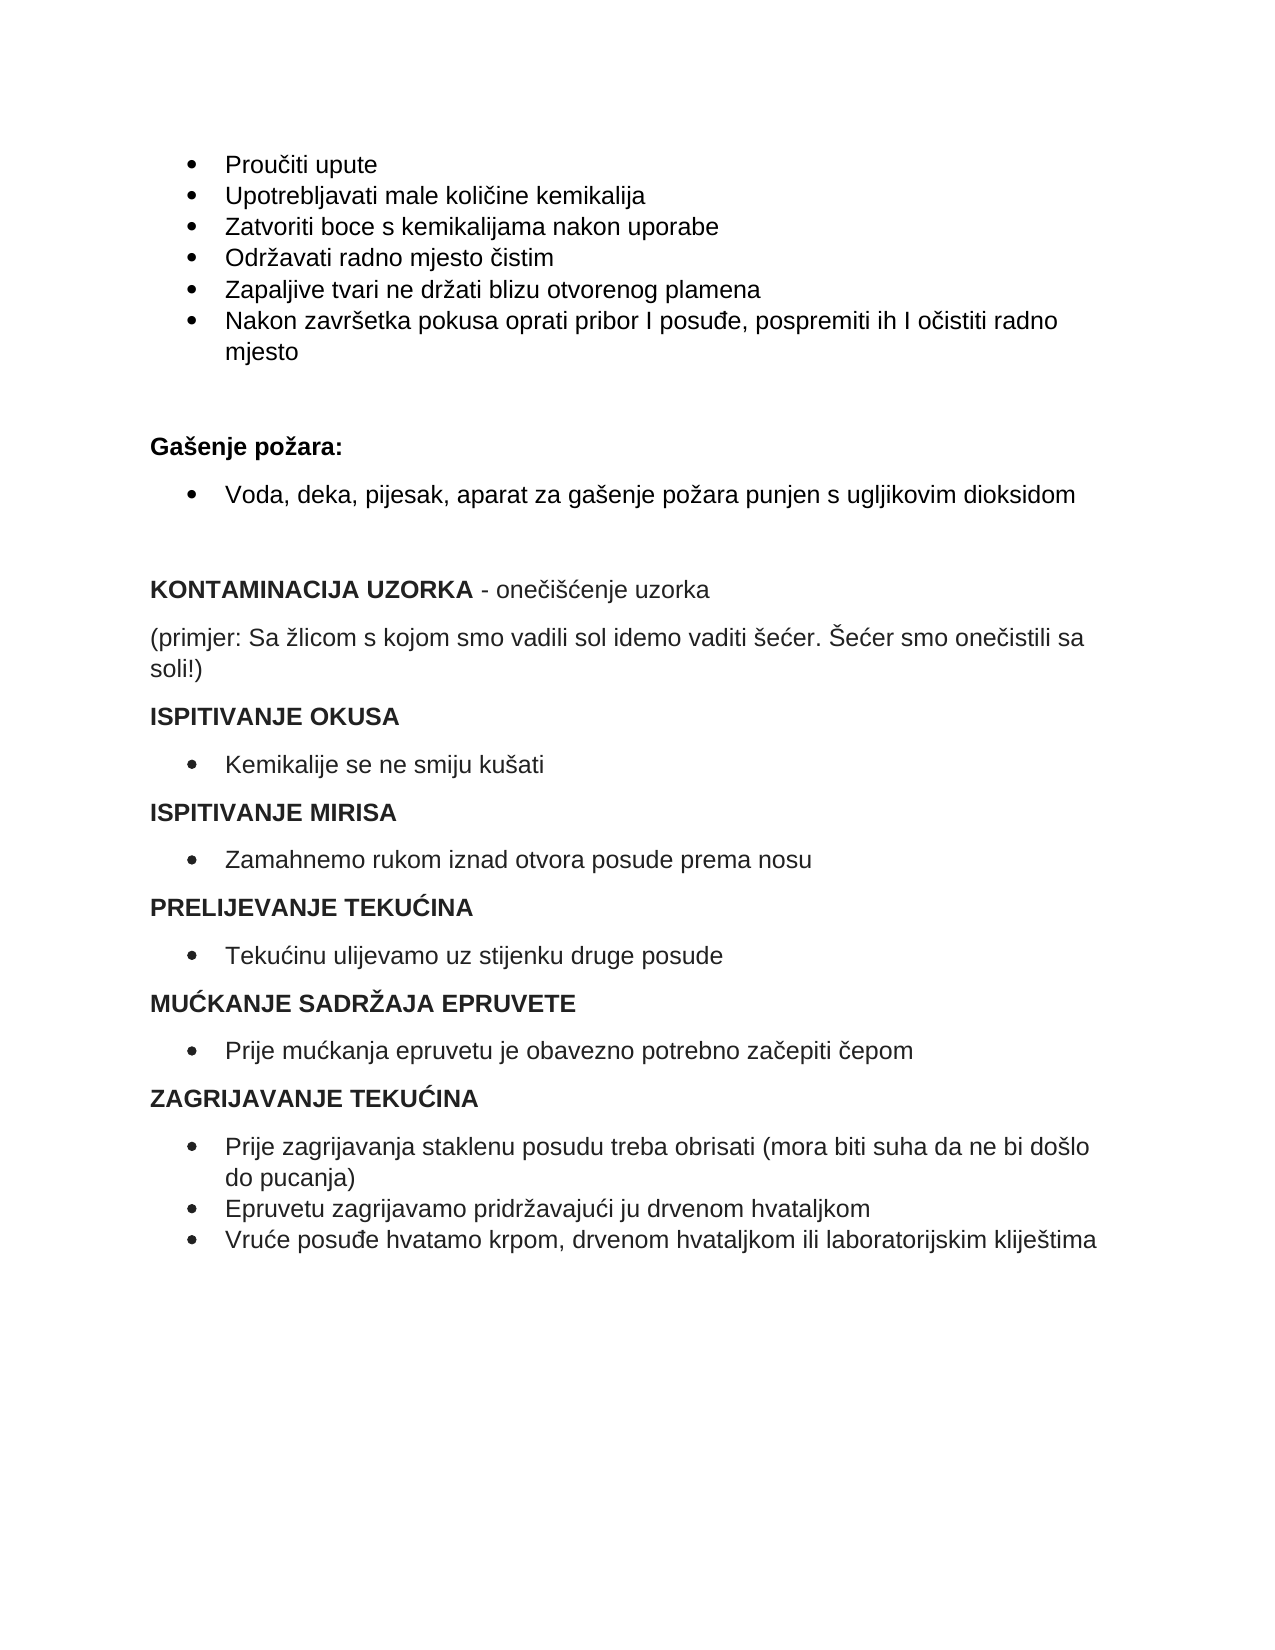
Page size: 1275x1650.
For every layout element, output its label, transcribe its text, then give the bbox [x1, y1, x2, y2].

list Vruće posuđe hvatamo krpom, drvenom hvataljkom ili laboratorijskim kliještima [187, 1225, 1125, 1254]
list Prije mućkanja epruvetu je obavezno potrebno začepiti čepom [187, 1036, 1125, 1065]
list Upotrebljavati male količine kemikalija [187, 181, 1125, 210]
list Zatvoriti boce s kemikalijama nakon uporabe [187, 212, 1125, 241]
text (primjer: Sa žlicom s kojom smo vadili sol idemo vaditi šećer. Šećer smo onečistili sa soli!) [150, 623, 1125, 683]
list Održavati radno mjesto čistim [187, 243, 1125, 272]
list Prije zagrijavanja staklenu posudu treba obrisati (mora biti suha da ne bi došlo do pucanja) [187, 1132, 1125, 1192]
text ISPITIVANJE OKUSA [150, 702, 1125, 731]
list Kemikalije se ne smiju kušati [187, 750, 1125, 778]
list Epruvetu zagrijavamo pridržavajući ju drvenom hvataljkom [187, 1194, 1125, 1223]
text ISPITIVANJE MIRISA [150, 797, 1125, 826]
list Tekućinu ulijevamo uz stijenku druge posude [187, 941, 1125, 969]
text ZAGRIJAVANJE TEKUĆINA [150, 1084, 1125, 1113]
text Gašenje požara: [150, 432, 1125, 461]
text KONTAMINACIJA UZORKA - onečišćenje uzorka [150, 576, 1125, 604]
list Voda, deka, pijesak, aparat za gašenje požara punjen s ugljikovim dioksidom [187, 480, 1125, 509]
text MUĆKANJE SADRŽAJA EPRUVETE [150, 988, 1125, 1017]
list Zapaljive tvari ne držati blizu otvorenog plamena [187, 274, 1125, 303]
list Zamahnemo rukom iznad otvora posude prema nosu [187, 845, 1125, 874]
list Nakon završetka pokusa oprati pribor I posuđe, pospremiti ih I očistiti radno mjesto [187, 306, 1125, 366]
list Proučiti upute [187, 150, 1125, 179]
text PRELIJEVANJE TEKUĆINA [150, 893, 1125, 922]
